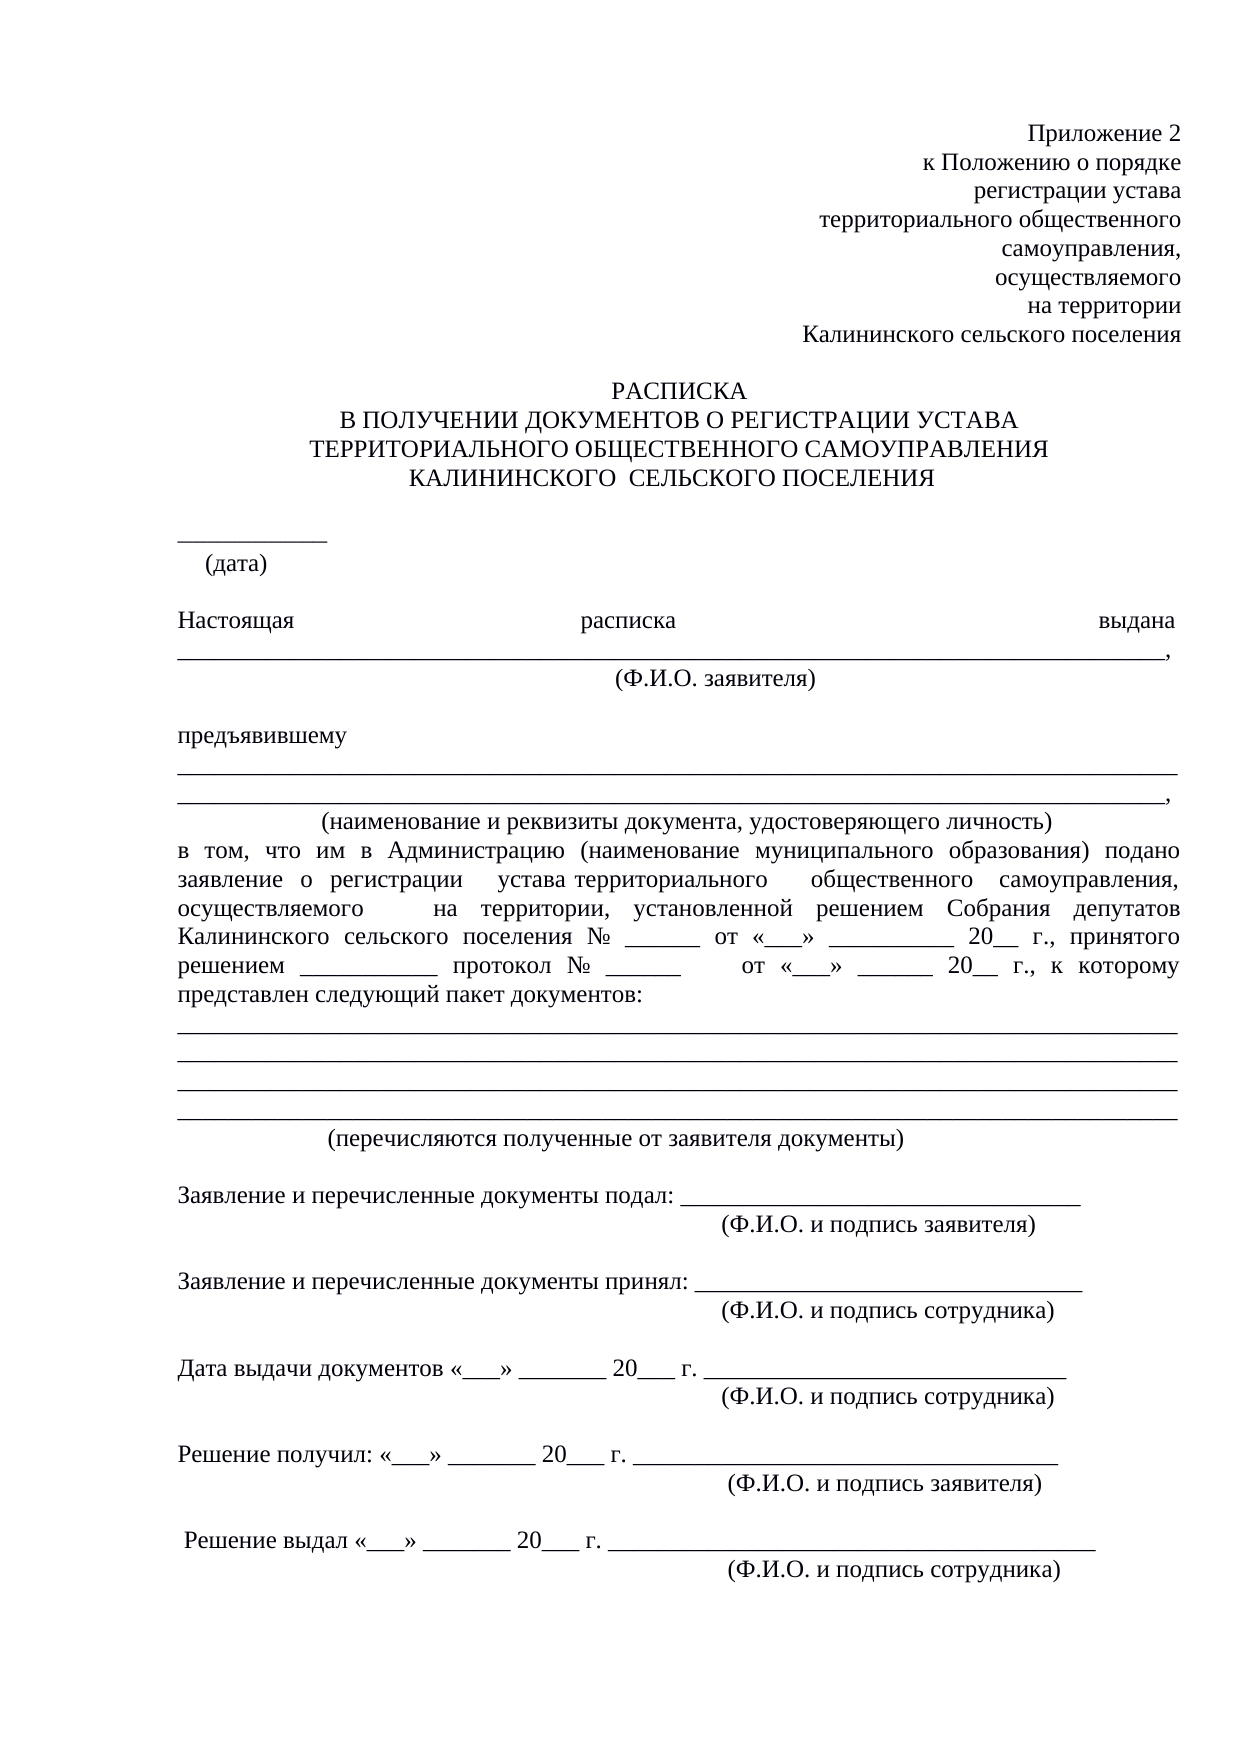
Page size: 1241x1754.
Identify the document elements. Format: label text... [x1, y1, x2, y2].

text Решение выдал «___» _______ 20___ г. _______________________________________ [177, 1525, 1181, 1554]
text ТЕРРИТОРИАЛЬНОГО ОБЩЕСТВЕННОГО САМОУПРАВЛЕНИЯ [177, 434, 1181, 463]
text Заявление и перечисленные документы подал: ________________________________ [177, 1180, 1181, 1209]
text на территории [177, 291, 1181, 319]
text (Ф.И.О. и подпись заявителя) [177, 1468, 1181, 1496]
text (Ф.И.О. и подпись сотрудника) [177, 1554, 1181, 1583]
text (Ф.И.О. и подпись сотрудника) [177, 1381, 1181, 1410]
text ________________________________________________________________________________ [177, 1065, 1181, 1094]
text (наименование и реквизиты документа, удостоверяющего личность) [177, 806, 1181, 835]
text осуществляемого [177, 262, 1181, 291]
text (перечисляются полученные от заявителя документы) [177, 1123, 1181, 1151]
text Решение получил: «___» _______ 20___ г. __________________________________ [177, 1439, 1181, 1468]
text самоуправления, [177, 233, 1181, 262]
text Заявление и перечисленные документы принял: _______________________________ [177, 1266, 1181, 1295]
text Калининского сельского поселения [177, 319, 1181, 348]
text ________________________________________________________________________________ [177, 1094, 1181, 1123]
text __________ [177, 520, 1181, 548]
text РАСПИСКА [177, 376, 1181, 405]
text (Ф.И.О. и подпись сотрудника) [177, 1295, 1181, 1324]
text Дата выдачи документов «___» _______ 20___ г. _____________________________ [177, 1353, 1181, 1381]
text Настоящая расписка выдана _______________________________________________________________________________, [177, 605, 1181, 663]
text Приложение 2 [177, 118, 1181, 147]
text предъявившему _______________________________________________________________________________________________________________________________________________________________, [177, 720, 1181, 806]
text ________________________________________________________________________________ [177, 1008, 1181, 1036]
text территориального общественного [177, 204, 1181, 233]
text в том, что им в Администрацию (наименование муниципального образования) подано заявление о регистрации устава территориального общественного самоуправления, осуществляемого на территории, установленной решением Собрания депутатов Калининского сельского поселения № ______ от «___» __________ 20__ г., принятого решением ___________ протокол № ______ от «___» ______ 20__ г., к которому представлен следующий пакет документов: [177, 835, 1181, 1008]
text (Ф.И.О. заявителя) [177, 663, 1181, 691]
text (дата) [177, 548, 1181, 577]
text регистрации устава [177, 176, 1181, 204]
text В ПОЛУЧЕНИИ ДОКУМЕНТОВ О РЕГИСТРАЦИИ УСТАВА [177, 405, 1181, 434]
text к Положению о порядке [177, 147, 1181, 176]
text КАЛИНИНСКОГО СЕЛЬСКОГО ПОСЕЛЕНИЯ [177, 463, 1181, 491]
text (Ф.И.О. и подпись заявителя) [177, 1209, 1181, 1238]
text ________________________________________________________________________________ [177, 1036, 1181, 1065]
